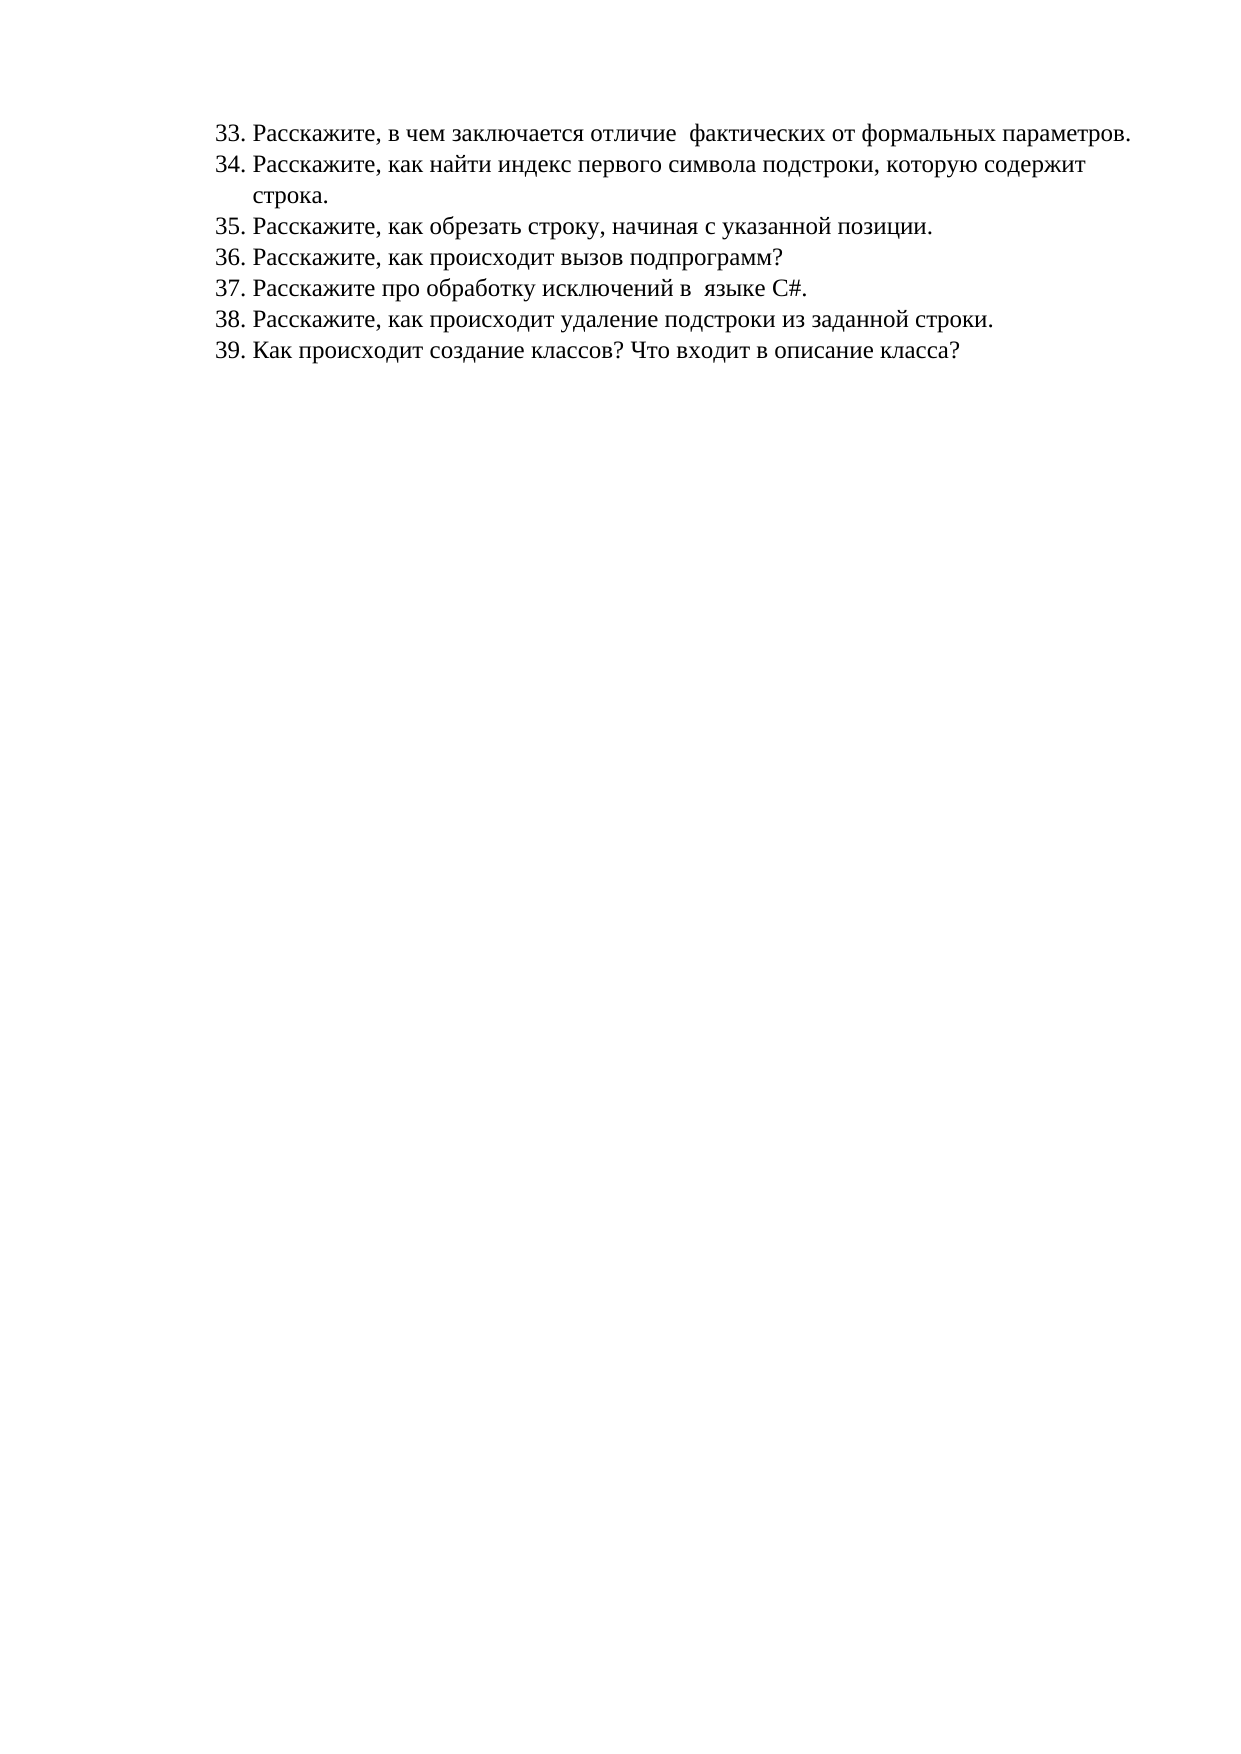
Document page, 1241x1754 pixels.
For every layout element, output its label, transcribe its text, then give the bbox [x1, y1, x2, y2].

list Расскажите, в чем заключается отличие фактических от формальных параметров. [215, 118, 1152, 147]
list Расскажите, как происходит вызов подпрограмм? [215, 242, 1152, 271]
list Расскажите, как обрезать строку, начиная с указанной позиции. [215, 211, 1152, 240]
list Расскажите, как найти индекс первого символа подстроки, которую содержит строка. [215, 149, 1152, 209]
list Расскажите, как происходит удаление подстроки из заданной строки. [215, 304, 1152, 333]
list Расскажите про обработку исключений в языке C#. [215, 273, 1152, 302]
list Как происходит создание классов? Что входит в описание класса? [215, 335, 1152, 364]
